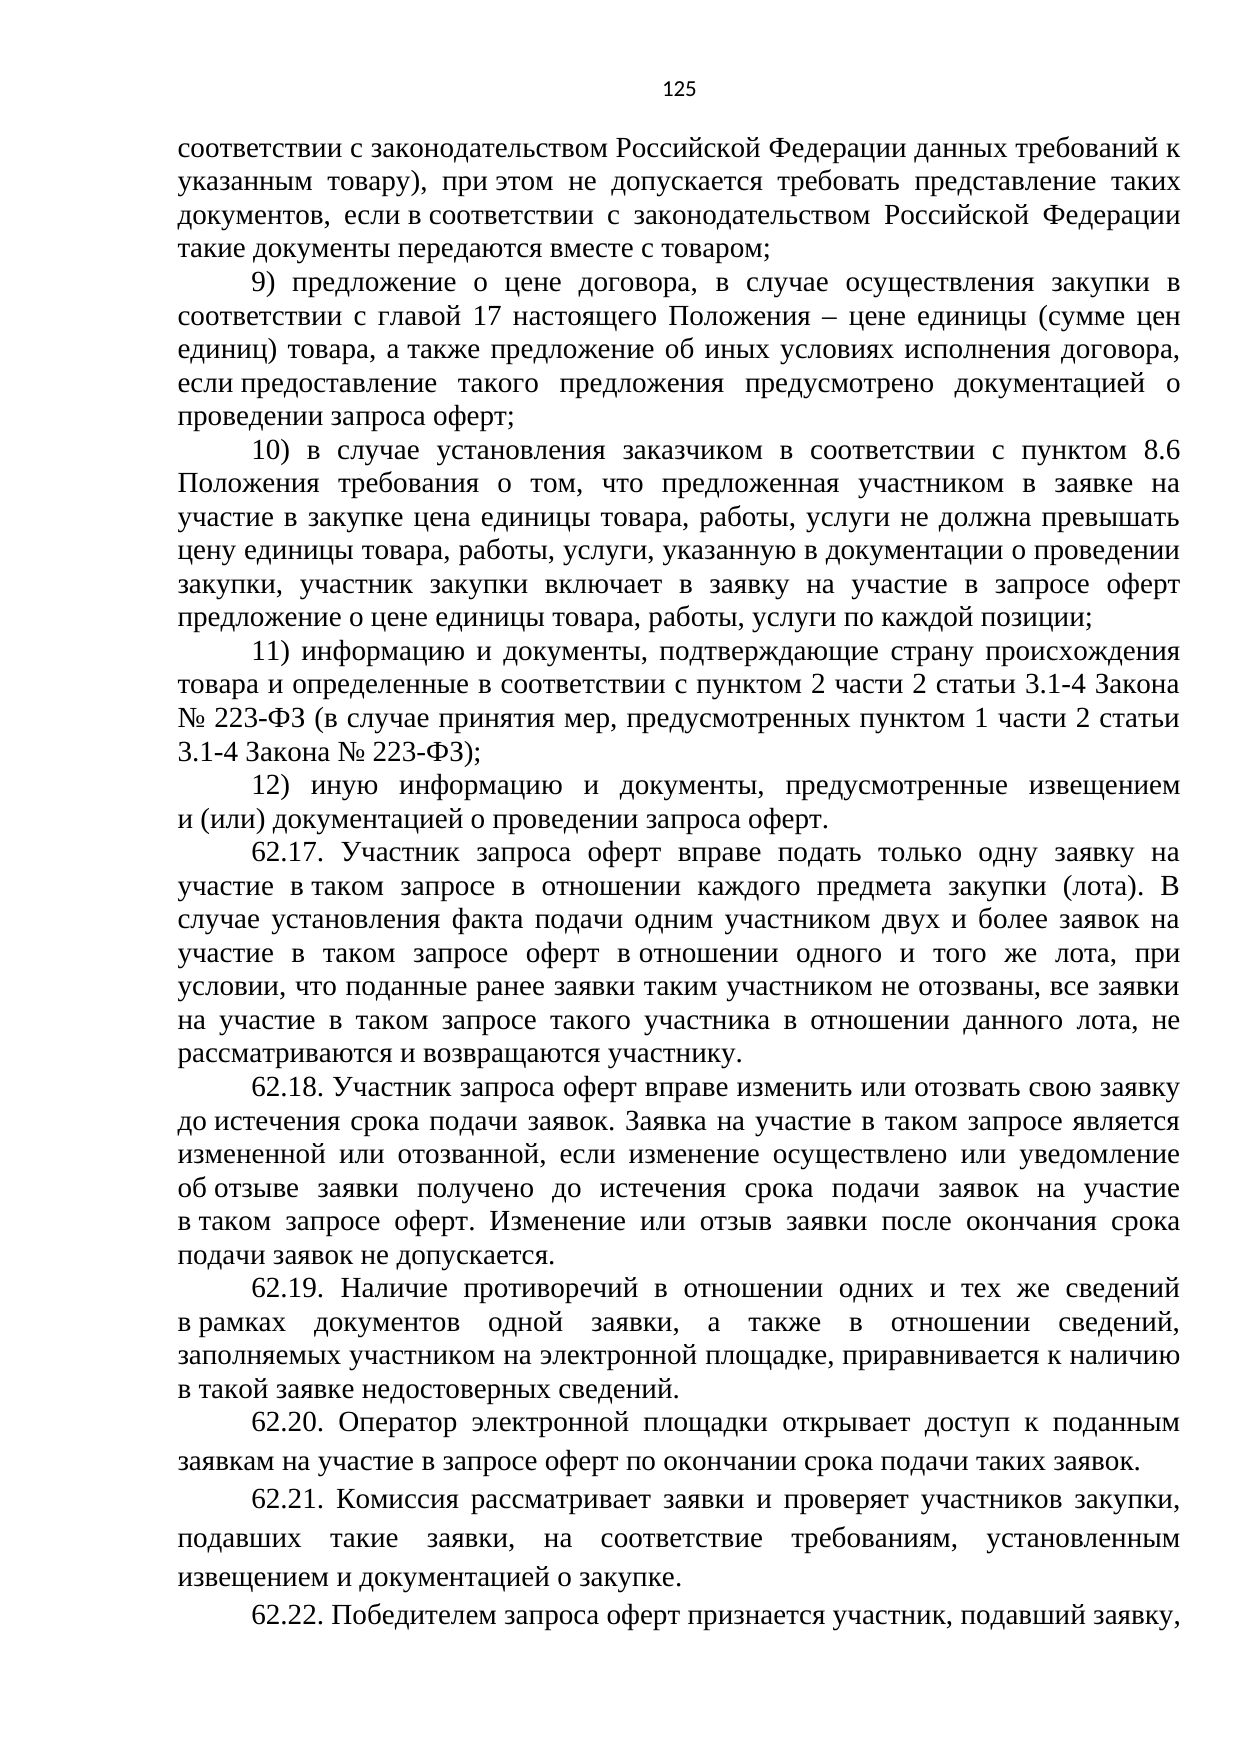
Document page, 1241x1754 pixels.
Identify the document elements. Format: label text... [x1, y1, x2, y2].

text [177, 1597, 1181, 1631]
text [177, 130, 1181, 264]
text 62.20. Оператор электронной площадки открывает доступ к поданным заявкам на участие в запросе оферт по окончании срока подачи таких заявок. [177, 1404, 1181, 1477]
text 62.21. Комиссия рассматривает заявки и проверяет участников закупки, подавших такие заявки, на соответствие требованиям, установленным извещением и документацией о закупке. [177, 1482, 1181, 1592]
text 62.18. Участник запроса оферт вправе изменить или отозвать свою заявку до истечения срока подачи заявок. Заявка на участие в таком запросе является измененной или отозванной, если изменение осуществлено или уведомление об отзыве заявки получено до истечения срока подачи заявок на участие в таком запросе оферт. Изменение или отзыв заявки после окончания срока подачи заявок не допускается. [177, 1069, 1181, 1270]
text 10) в случае установления заказчиком в соответствии с пунктом 8.6 Положения требования о том, что предложенная участником в заявке на участие в закупке цена единицы товара, работы, услуги не должна превышать цену единицы товара, работы, услуги, указанную в документации о проведении закупки, участник закупки включает в заявку на участие в запросе оферт предложение о цене единицы товара, работы, услуги по каждой позиции; [177, 432, 1181, 633]
text 11) информацию и документы, подтверждающие страну происхождения товара и определенные в соответствии с пунктом 2 части 2 статьи 3.1-4 Закона № 223-ФЗ (в случае принятия мер, предусмотренных пунктом 1 части 2 статьи 3.1-4 Закона № 223-ФЗ); [177, 633, 1181, 767]
text 12) иную информацию и документы, предусмотренные извещением и (или) документацией о проведении запроса оферт. [177, 767, 1181, 834]
text 9) предложение о цене договора, в случае осуществления закупки в соответствии с главой 17 настоящего Положения – цене единицы (сумме цен единиц) товара, а также предложение об иных условиях исполнения договора, если предоставление такого предложения предусмотрено документацией о проведении запроса оферт; [177, 264, 1181, 432]
text 62.19. Наличие противоречий в отношении одних и тех же сведений в рамках документов одной заявки, а также в отношении сведений, заполняемых участником на электронной площадке, приравнивается к наличию в такой заявке недостоверных сведений. [177, 1270, 1181, 1404]
text 62.17. Участник запроса оферт вправе подать только одну заявку на участие в таком запросе в отношении каждого предмета закупки (лота). В случае установления факта подачи одним участником двух и более заявок на участие в таком запросе оферт в отношении одного и того же лота, при условии, что поданные ранее заявки таким участником не отозваны, все заявки на участие в таком запросе такого участника в отношении данного лота, не рассматриваются и возвращаются участнику. [177, 834, 1181, 1069]
